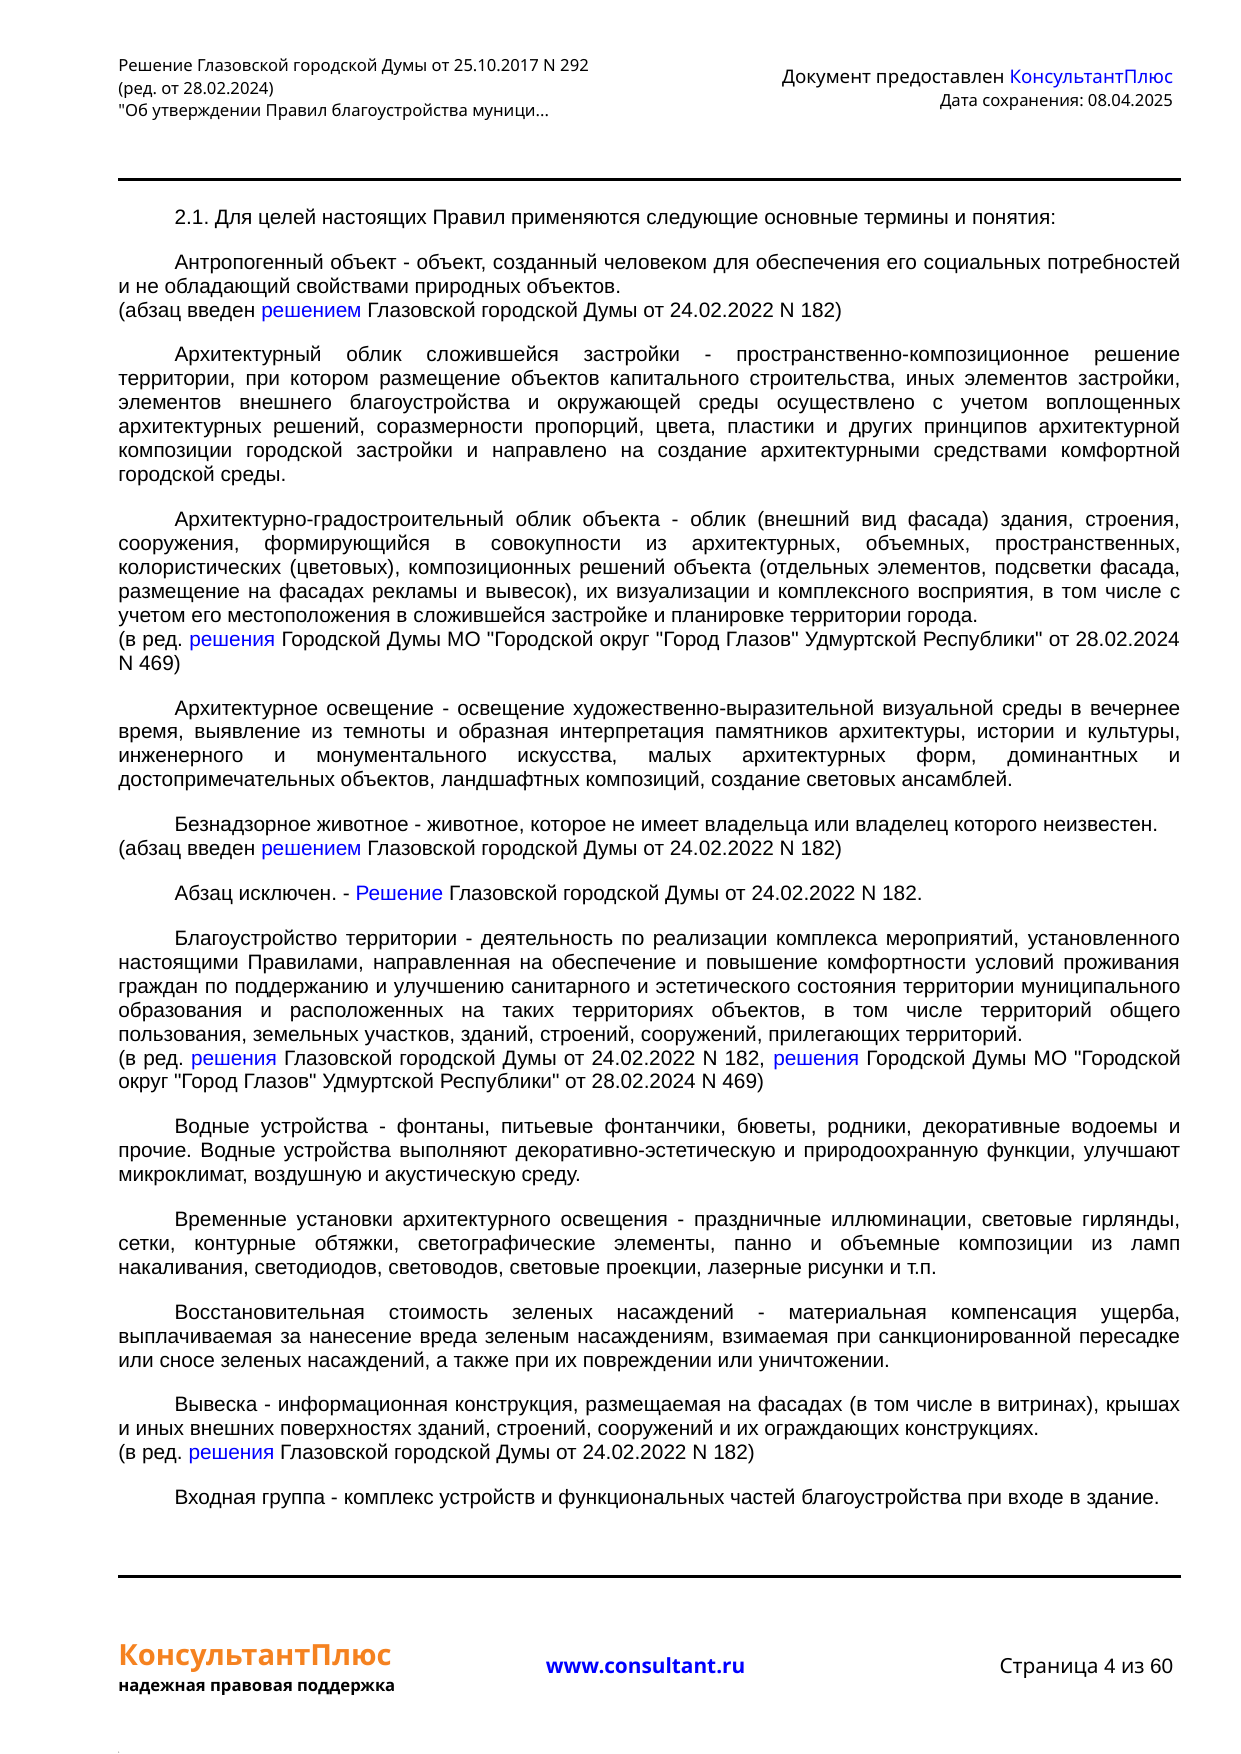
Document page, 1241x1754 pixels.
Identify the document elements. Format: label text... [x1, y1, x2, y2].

text Восстановительная стоимость зеленых насаждений - материальная компенсация ущерба, выплачиваемая за нанесение вреда зеленым насаждениям, взимаемая при санкционированной пересадке или сносе зеленых насаждений, а также при их повреждении или уничтожении. [118, 1299, 1181, 1371]
text Входная группа - комплекс устройств и функциональных частей благоустройства при входе в здание. [118, 1485, 1181, 1509]
text (абзац введен решением Глазовской городской Думы от 24.02.2022 N 182) [118, 297, 1181, 321]
text Водные устройства - фонтаны, питьевые фонтанчики, бюветы, родники, декоративные водоемы и прочие. Водные устройства выполняют декоративно-эстетическую и природоохранную функции, улучшают микроклимат, воздушную и акустическую среду. [118, 1114, 1181, 1186]
text Архитектурно-градостроительный облик объекта - облик (внешний вид фасада) здания, строения, сооружения, формирующийся в совокупности из архитектурных, объемных, пространственных, колористических (цветовых), композиционных решений объекта (отдельных элементов, подсветки фасада, размещение на фасадах рекламы и вывесок), их визуализации и комплексного восприятия, в том числе с учетом его местоположения в сложившейся застройке и планировке территории города. [118, 507, 1181, 627]
text (в ред. решения Глазовской городской Думы от 24.02.2022 N 182) [118, 1440, 1181, 1464]
text (в ред. решения Городской Думы МО "Городской округ "Город Глазов" Удмуртской Республики" от 28.02.2024 N 469) [118, 627, 1181, 674]
text Вывеска - информационная конструкция, размещаемая на фасадах (в том числе в витринах), крышах и иных внешних поверхностях зданий, строений, сооружений и их ограждающих конструкциях. [118, 1392, 1181, 1440]
text Абзац исключен. - Решение Глазовской городской Думы от 24.02.2022 N 182. [118, 881, 1181, 905]
text Антропогенный объект - объект, созданный человеком для обеспечения его социальных потребностей и не обладающий свойствами природных объектов. [118, 249, 1181, 297]
text Архитектурное освещение - освещение художественно-выразительной визуальной среды в вечернее время, выявление из темноты и образная интерпретация памятников архитектуры, истории и культуры, инженерного и монументального искусства, малых архитектурных форм, доминантных и достопримечательных объектов, ландшафтных композиций, создание световых ансамблей. [118, 695, 1181, 791]
text (абзац введен решением Глазовской городской Думы от 24.02.2022 N 182) [118, 836, 1181, 860]
text 2.1. Для целей настоящих Правил применяются следующие основные термины и понятия: [118, 205, 1181, 229]
text Временные установки архитектурного освещения - праздничные иллюминации, световые гирлянды, сетки, контурные обтяжки, светографические элементы, панно и объемные композиции из ламп накаливания, светодиодов, световодов, световые проекции, лазерные рисунки и т.п. [118, 1207, 1181, 1279]
text Безнадзорное животное - животное, которое не имеет владельца или владелец которого неизвестен. [118, 812, 1181, 836]
text Архитектурный облик сложившейся застройки - пространственно-композиционное решение территории, при котором размещение объектов капитального строительства, иных элементов застройки, элементов внешнего благоустройства и окружающей среды осуществлено с учетом воплощенных архитектурных решений, соразмерности пропорций, цвета, пластики и других принципов архитектурной композиции городской застройки и направлено на создание архитектурными средствами комфортной городской среды. [118, 342, 1181, 486]
text Благоустройство территории - деятельность по реализации комплекса мероприятий, установленного настоящими Правилами, направленная на обеспечение и повышение комфортности условий проживания граждан по поддержанию и улучшению санитарного и эстетического состояния территории муниципального образования и расположенных на таких территориях объектов, в том числе территорий общего пользования, земельных участков, зданий, строений, сооружений, прилегающих территорий. [118, 926, 1181, 1045]
text (в ред. решения Глазовской городской Думы от 24.02.2022 N 182, решения Городской Думы МО "Городской округ "Город Глазов" Удмуртской Республики" от 28.02.2024 N 469) [118, 1045, 1181, 1093]
